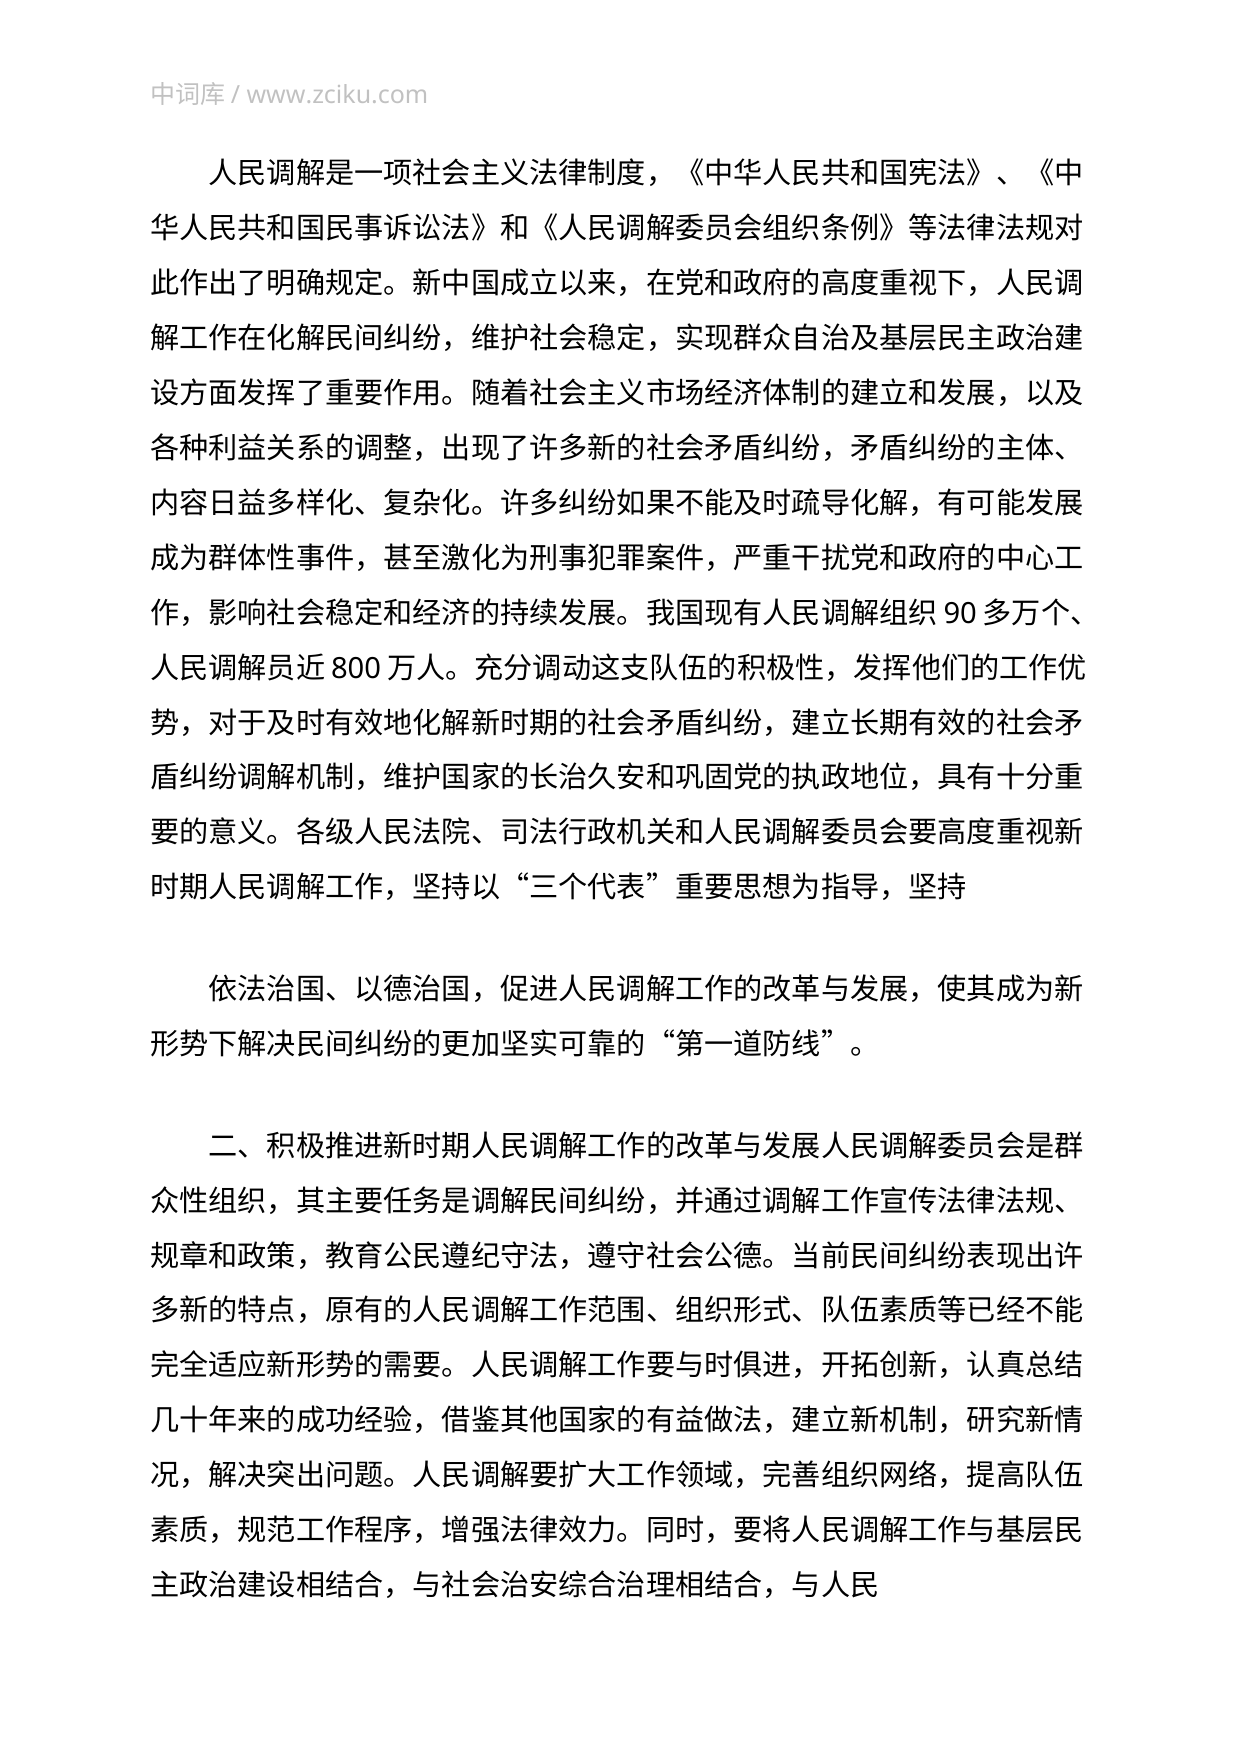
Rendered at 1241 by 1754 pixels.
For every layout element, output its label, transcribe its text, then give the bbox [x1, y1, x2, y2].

text 依法治国、以德治国，促进人民调解工作的改革与发展，使其成为新形势下解决民间纠纷的更加坚实可靠的“第一道防线”。 [150, 966, 1090, 1063]
text 人民调解是一项社会主义法律制度，《中华人民共和国宪法》、《中华人民共和国民事诉讼法》和《人民调解委员会组织条例》等法律法规对此作出了明确规定。新中国成立以来，在党和政府的高度重视下，人民调解工作在化解民间纠纷，维护社会稳定，实现群众自治及基层民主政治建设方面发挥了重要作用。随着社会主义市场经济体制的建立和发展，以及各种利益关系的调整，出现了许多新的社会矛盾纠纷，矛盾纠纷的主体、内容日益多样化、复杂化。许多纠纷如果不能及时疏导化解，有可能发展成为群体性事件，甚至激化为刑事犯罪案件，严重干扰党和政府的中心工作，影响社会稳定和经济的持续发展。我国现有人民调解组织90多万个、人民调解员近800万人。充分调动这支队伍的积极性，发挥他们的工作优势，对于及时有效地化解新时期的社会矛盾纠纷，建立长期有效的社会矛盾纠纷调解机制，维护国家的长治久安和巩固党的执政地位，具有十分重要的意义。各级人民法院、司法行政机关和人民调解委员会要高度重视新时期人民调解工作，坚持以“三个代表”重要思想为指导，坚持 [150, 150, 1090, 906]
text 二、积极推进新时期人民调解工作的改革与发展人民调解委员会是群众性组织，其主要任务是调解民间纠纷，并通过调解工作宣传法律法规、规章和政策，教育公民遵纪守法，遵守社会公德。当前民间纠纷表现出许多新的特点，原有的人民调解工作范围、组织形式、队伍素质等已经不能完全适应新形势的需要。人民调解工作要与时俱进，开拓创新，认真总结几十年来的成功经验，借鉴其他国家的有益做法，建立新机制，研究新情况，解决突出问题。人民调解要扩大工作领域，完善组织网络，提高队伍素质，规范工作程序，增强法律效力。同时，要将人民调解工作与基层民主政治建设相结合，与社会治安综合治理相结合，与人民 [150, 1122, 1090, 1604]
